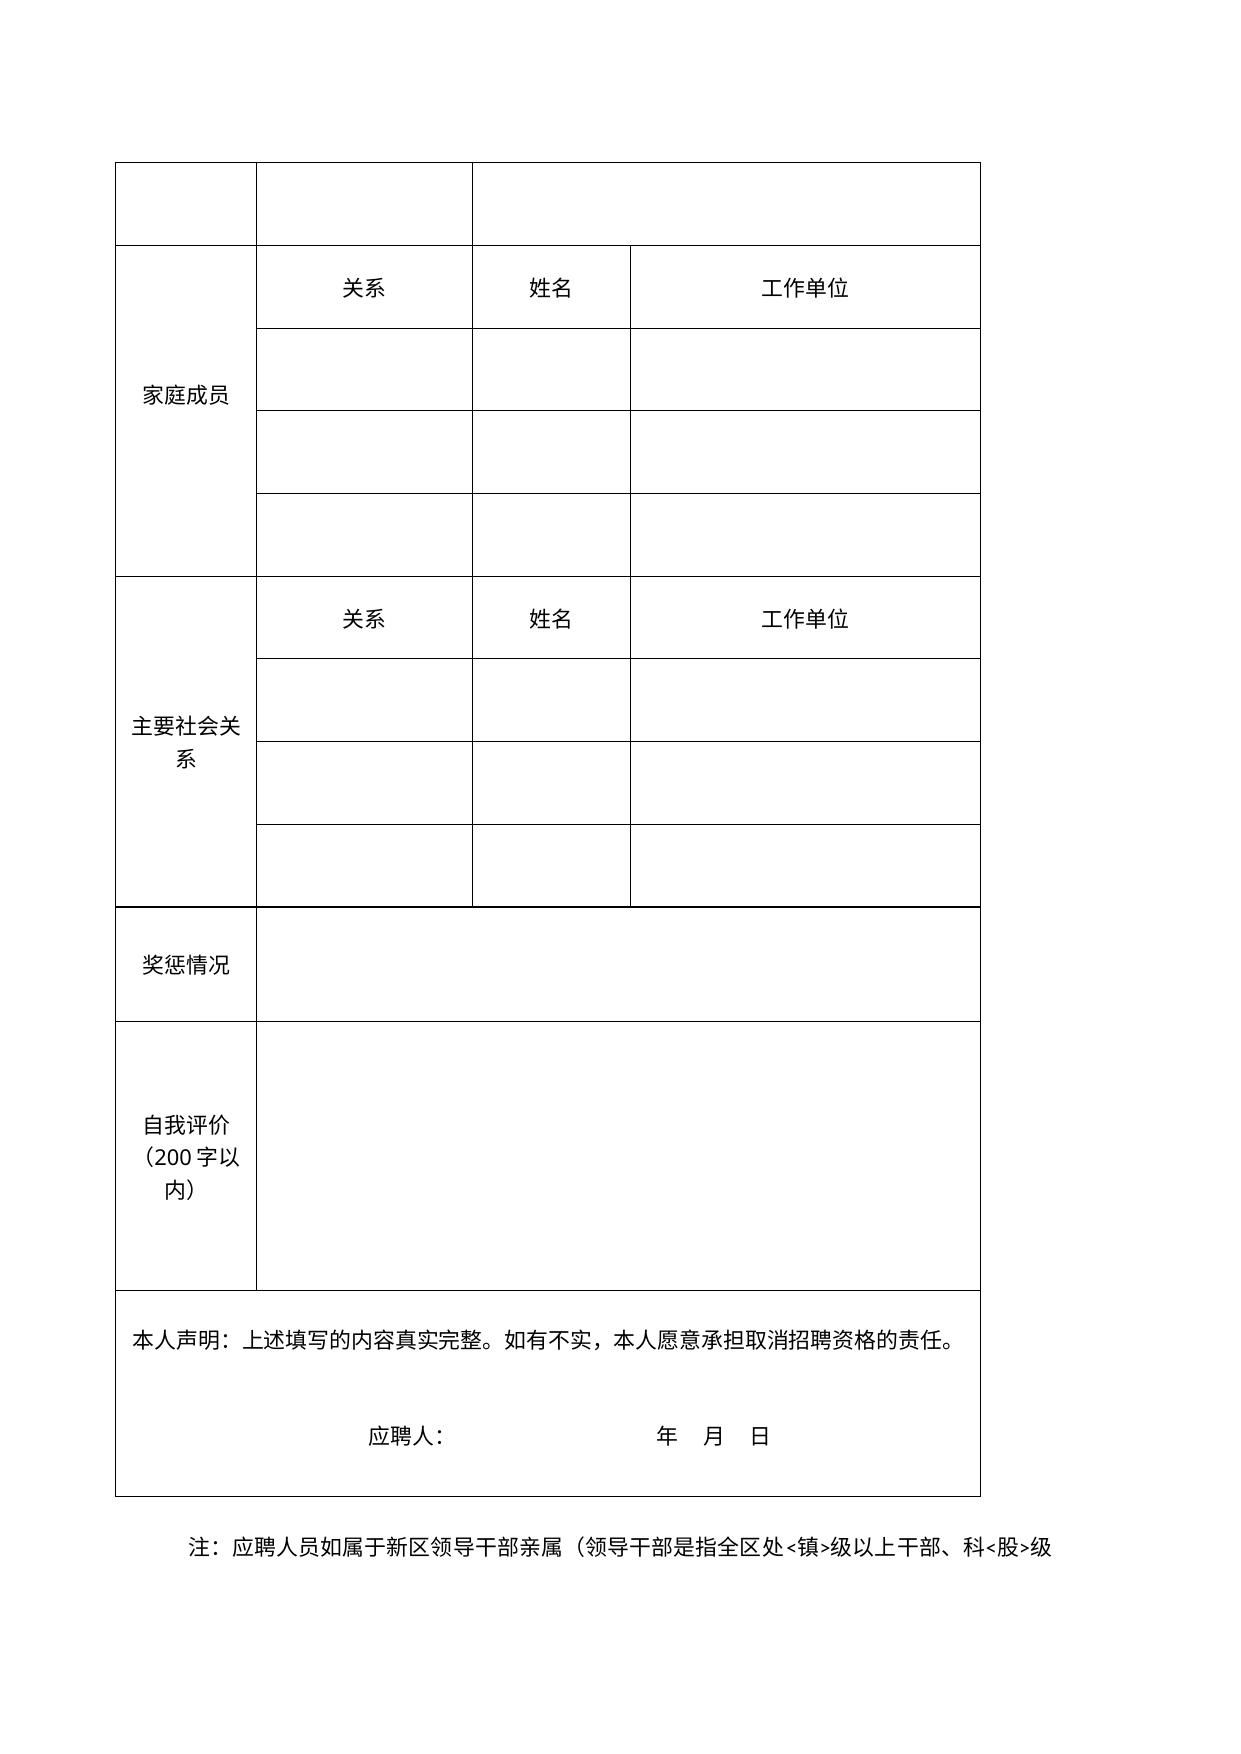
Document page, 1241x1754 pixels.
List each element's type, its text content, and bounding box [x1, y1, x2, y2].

table_cell 工作单位 [631, 246, 980, 327]
table_cell [473, 825, 630, 906]
table_cell [257, 494, 472, 576]
table_cell [631, 825, 980, 906]
table_cell [257, 742, 472, 824]
table_cell 家庭成员 [116, 246, 256, 576]
table_cell [257, 1022, 980, 1290]
table_cell [257, 329, 472, 410]
table_cell [257, 825, 472, 906]
table_cell 自我评价（200字以内） [116, 1022, 256, 1290]
table_cell [473, 411, 630, 493]
table_cell [631, 494, 980, 576]
table_cell [631, 329, 980, 410]
table_cell 工作单位 [631, 577, 980, 658]
table_cell [631, 659, 980, 741]
table_cell [473, 494, 630, 576]
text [188, 1529, 1052, 1562]
table_cell [473, 659, 630, 741]
table_cell [473, 329, 630, 410]
table_cell [631, 411, 980, 493]
table_cell 姓名 [473, 577, 630, 658]
table_cell [257, 163, 472, 245]
table_cell 主要社会关系 [116, 577, 256, 906]
table_cell [257, 908, 980, 1021]
table_cell [631, 742, 980, 824]
table_cell 关系 [257, 577, 472, 658]
table_cell [257, 659, 472, 741]
table_cell [473, 742, 630, 824]
table_cell [257, 411, 472, 493]
table_cell [473, 163, 980, 245]
table_cell 姓名 [473, 246, 630, 327]
table_cell 奖惩情况 [116, 908, 256, 1021]
table_cell 关系 [257, 246, 472, 327]
table_cell 本人声明：上述填写的内容真实完整。如有不实，本人愿意承担取消招聘资格的责任。 应聘人： 年 月 日 [116, 1291, 980, 1496]
